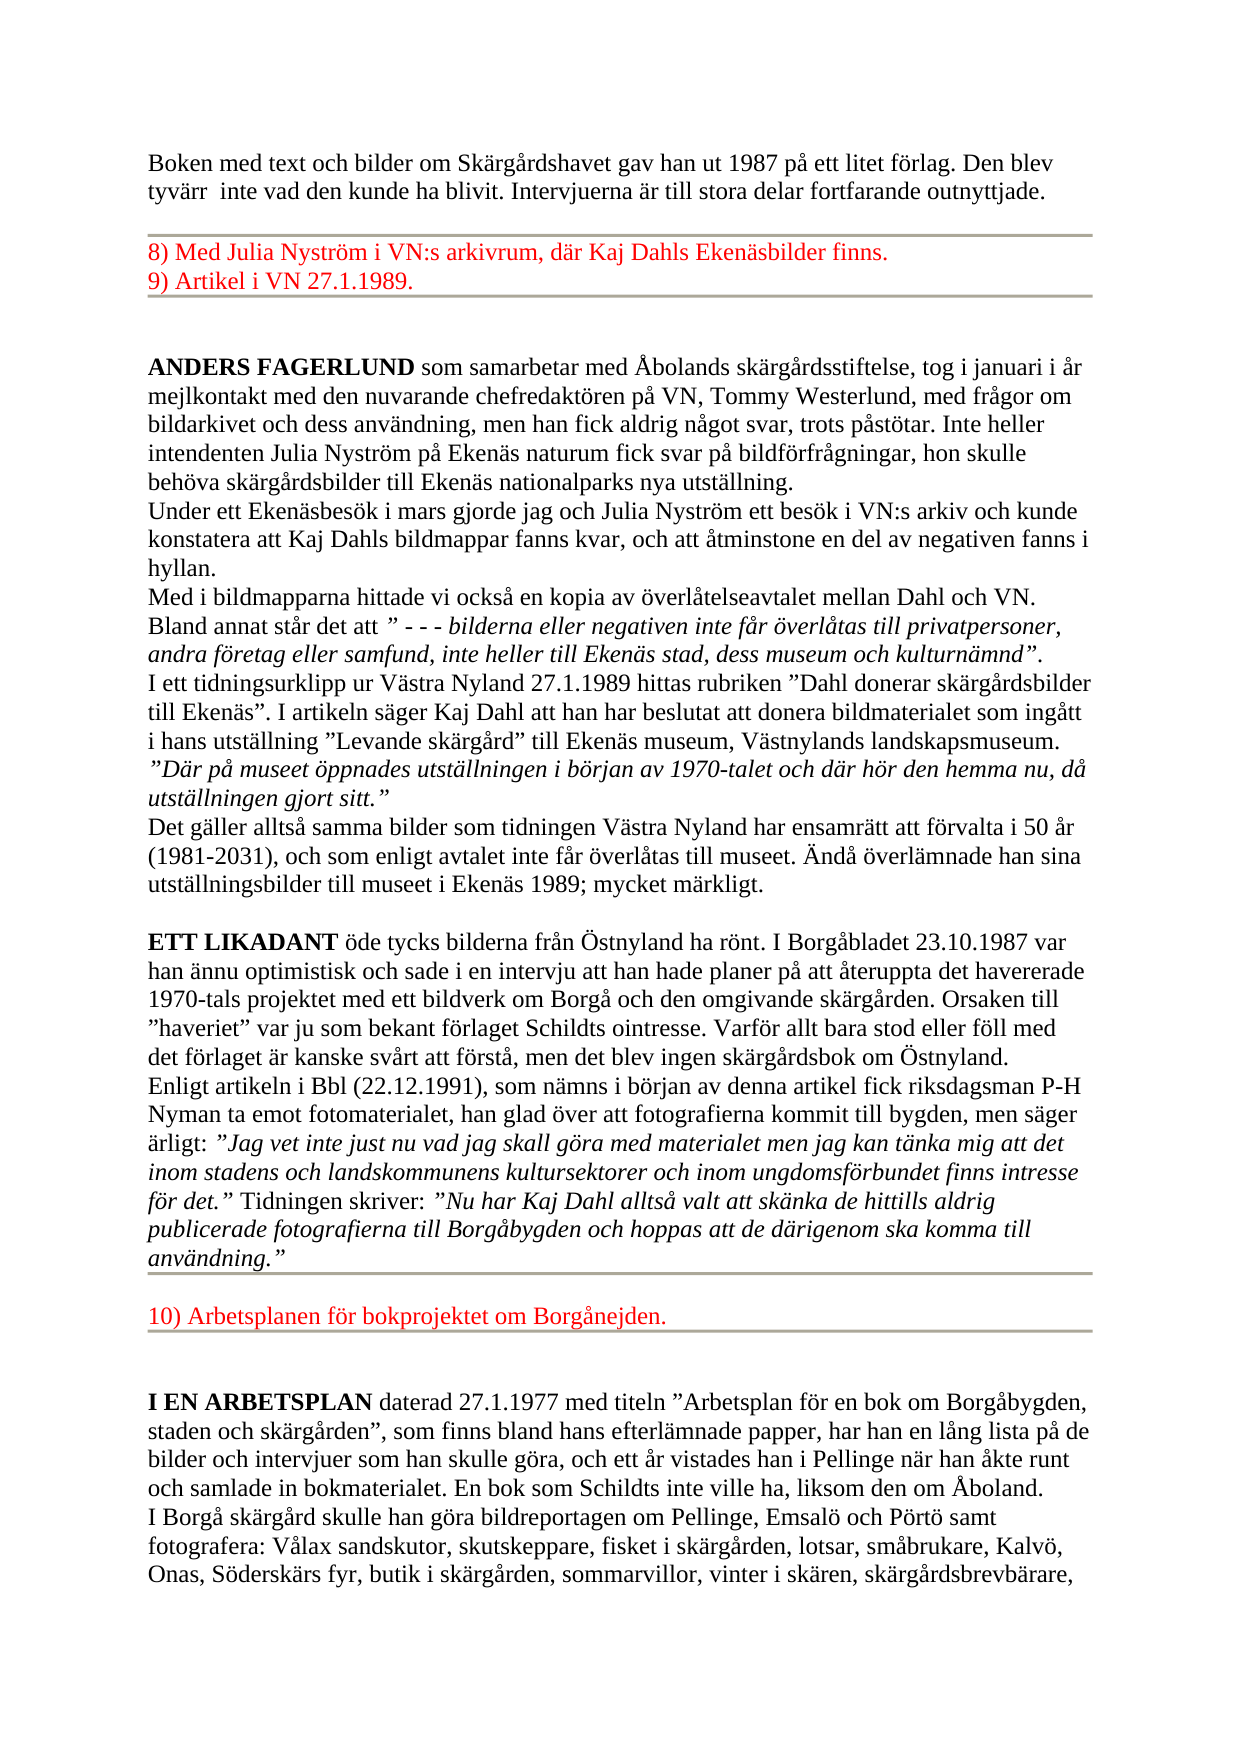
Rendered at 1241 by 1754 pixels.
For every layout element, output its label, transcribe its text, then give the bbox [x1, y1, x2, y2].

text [148, 1358, 1093, 1588]
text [148, 148, 1093, 233]
text 10) Arbetsplanen för bokprojektet om Borgånejden. [148, 1301, 1093, 1329]
text ANDERS FAGERLUND som samarbetar med Åbolands skärgårdsstiftelse, tog i januari i år mejlkontakt med den nuvarande chefredaktören på VN, Tommy Westerlund, med frågor om bildarkivet och dess användning, men han fick aldrig något svar, trots påstötar. Inte heller intendenten Julia Nyström på Ekenäs naturum fick svar på bildförfrågningar, hon skulle behöva skärgårdsbilder till Ekenäs nationalparks nya utställning. Under ett Ekenäsbesök i mars gjorde jag och Julia Nyström ett besök i VN:s arkiv och kunde konstatera att Kaj Dahls bildmappar fanns kvar, och att åtminstone en del av negativen fanns i hyllan. Med i bildmapparna hittade vi också en kopia av överlåtelseavtalet mellan Dahl och VN. Bland annat står det att ” - - - bilderna eller negativen inte får överlåtas till privatpersoner, andra företag eller samfund, inte heller till Ekenäs stad, dess museum och kulturnämnd”. I ett tidningsurklipp ur Västra Nyland 27.1.1989 hittas rubriken ”Dahl donerar skärgårdsbilder till Ekenäs”. I artikeln säger Kaj Dahl att han har beslutat att donera bildmaterialet som ingått i hans utställning ”Levande skärgård” till Ekenäs museum, Västnylands landskapsmuseum. ”Där på museet öppnades utställningen i början av 1970-talet och där hör den hemma nu, då utställningen gjort sitt.” Det gäller alltså samma bilder som tidningen Västra Nyland har ensamrätt att förvalta i 50 år (1981-2031), och som enligt avtalet inte får överlåtas till museet. Ändå överlämnade han sina utställningsbilder till museet i Ekenäs 1989; mycket märkligt. [148, 323, 1093, 898]
text ETT LIKADANT öde tycks bilderna från Östnyland ha rönt. I Borgåbladet 23.10.1987 var han ännu optimistisk och sade i en intervju att han hade planer på att återuppta det havererade 1970-tals projektet med ett bildverk om Borgå och den omgivande skärgården. Orsaken till ”haveriet” var ju som bekant förlaget Schildts ointresse. Varför allt bara stod eller föll med det förlaget är kanske svårt att förstå, men det blev ingen skärgårdsbok om Östnyland. Enligt artikeln i Bbl (22.12.1991), som nämns i början av denna artikel fick riksdagsman P-H Nyman ta emot fotomaterialet, han glad över att fotografierna kommit till bygden, men säger ärligt: ”Jag vet inte just nu vad jag skall göra med materialet men jag kan tänka mig att det inom stadens och landskommunens kultursektorer och inom ungdomsförbundet finns intresse för det.” Tidningen skriver: ”Nu har Kaj Dahl alltså valt att skänka de hittills aldrig publicerade fotografierna till Borgåbygden och hoppas att de därigenom ska komma till användning.” [148, 927, 1093, 1272]
text 8) Med Julia Nyström i VN:s arkivrum, där Kaj Dahls Ekenäsbilder finns. 9) Artikel i VN 27.1.1989. [148, 237, 1093, 294]
